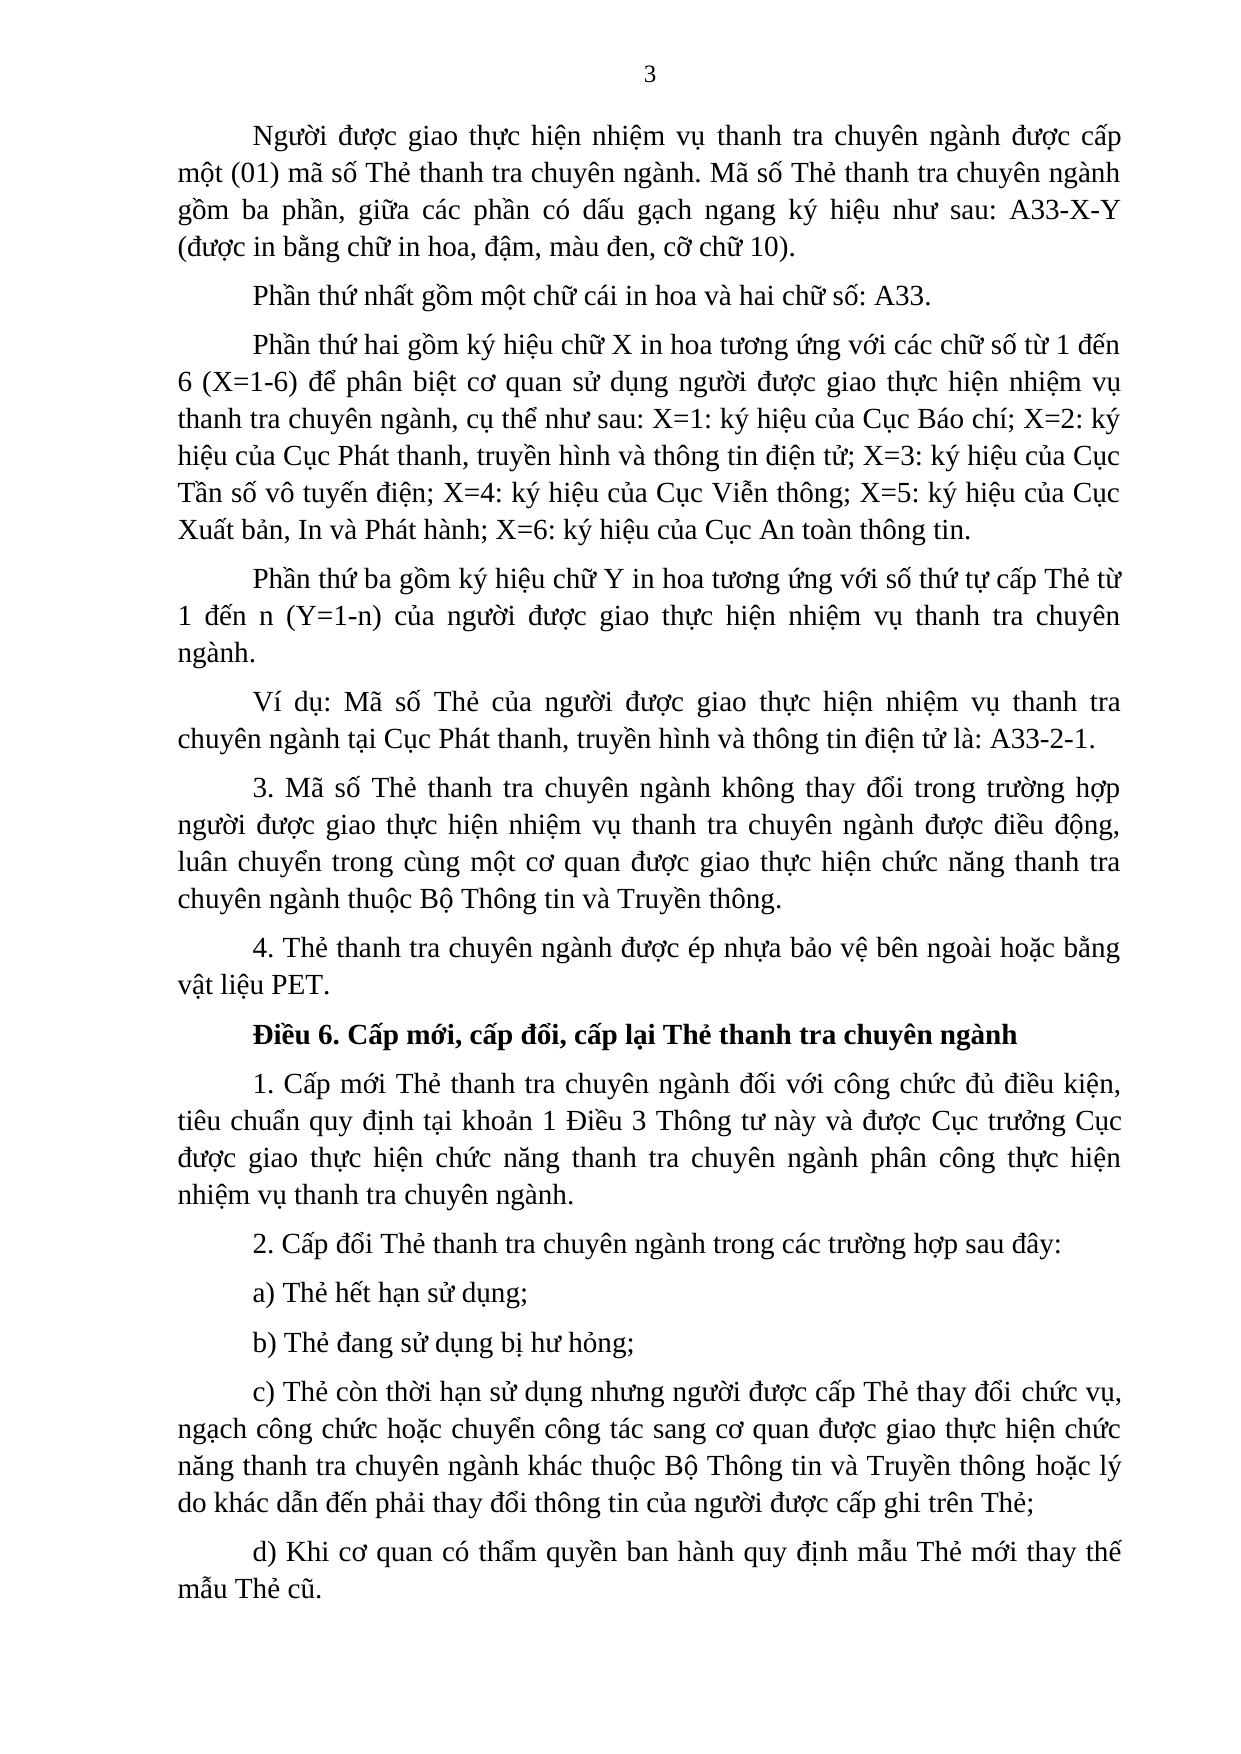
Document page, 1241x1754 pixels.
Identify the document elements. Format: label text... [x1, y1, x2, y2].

text Điều 6. Cấp mới, cấp đổi, cấp lại Thẻ thanh tra chuyên ngành [177, 1017, 1122, 1050]
text 3. Mã số Thẻ thanh tra chuyên ngành không thay đổi trong trường hợp người được giao thực hiện nhiệm vụ thanh tra chuyên ngành được điều động, luân chuyển trong cùng một cơ quan được giao thực hiện chức năng thanh tra chuyên ngành thuộc Bộ Thông tin và Truyền thông. [177, 771, 1122, 915]
text d) Khi cơ quan có thẩm quyền ban hành quy định mẫu Thẻ mới thay thế mẫu Thẻ cũ. [177, 1534, 1122, 1605]
text 2. Cấp đổi Thẻ thanh tra chuyên ngành trong các trường hợp sau đây: [177, 1226, 1122, 1260]
text Phần thứ hai gồm ký hiệu chữ X in hoa tương ứng với các chữ số từ 1 đến 6 (X=1-6) để phân biệt cơ quan sử dụng người được giao thực hiện nhiệm vụ thanh tra chuyên ngành, cụ thể như sau: X=1: ký hiệu của Cục Báo chí; X=2: ký hiệu của Cục Phát thanh, truyền hình và thông tin điện tử; X=3: ký hiệu của Cục Tần số vô tuyến điện; X=4: ký hiệu của Cục Viễn thông; X=5: ký hiệu của Cục Xuất bản, In và Phát hành; X=6: ký hiệu của Cục An toàn thông tin. [177, 327, 1122, 545]
text 1. Cấp mới Thẻ thanh tra chuyên ngành đối với công chức đủ điều kiện, tiêu chuẩn quy định tại khoản 1 Điều 3 Thông tư này và được Cục trưởng Cục được giao thực hiện chức năng thanh tra chuyên ngành phân công thực hiện nhiệm vụ thanh tra chuyên ngành. [177, 1066, 1122, 1210]
text Ví dụ: Mã số Thẻ của người được giao thực hiện nhiệm vụ thanh tra chuyên ngành tại Cục Phát thanh, truyền hình và thông tin điện tử là: A33-2-1. [177, 684, 1122, 755]
text Phần thứ nhất gồm một chữ cái in hoa và hai chữ số: A33. [177, 278, 1122, 312]
text Phần thứ ba gồm ký hiệu chữ Y in hoa tương ứng với số thứ tự cấp Thẻ từ 1 đến n (Y=1-n) của người được giao thực hiện nhiệm vụ thanh tra chuyên ngành. [177, 561, 1122, 668]
text a) Thẻ hết hạn sử dụng; [177, 1276, 1122, 1309]
text Người được giao thực hiện nhiệm vụ thanh tra chuyên ngành được cấp một (01) mã số Thẻ thanh tra chuyên ngành. Mã số Thẻ thanh tra chuyên ngành gồm ba phần, giữa các phần có dấu gạch ngang ký hiệu như sau: A33-X-Y (được in bằng chữ in hoa, đậm, màu đen, cỡ chữ 10). [177, 118, 1122, 262]
text 4. Thẻ thanh tra chuyên ngành được ép nhựa bảo vệ bên ngoài hoặc bằng vật liệu PET. [177, 931, 1122, 1001]
text b) Thẻ đang sử dụng bị hư hỏng; [177, 1325, 1122, 1358]
text c) Thẻ còn thời hạn sử dụng nhưng người được cấp Thẻ thay đổi chức vụ, ngạch công chức hoặc chuyển công tác sang cơ quan được giao thực hiện chức năng thanh tra chuyên ngành khác thuộc Bộ Thông tin và Truyền thông hoặc lý do khác dẫn đến phải thay đổi thông tin của người được cấp ghi trên Thẻ; [177, 1374, 1122, 1518]
